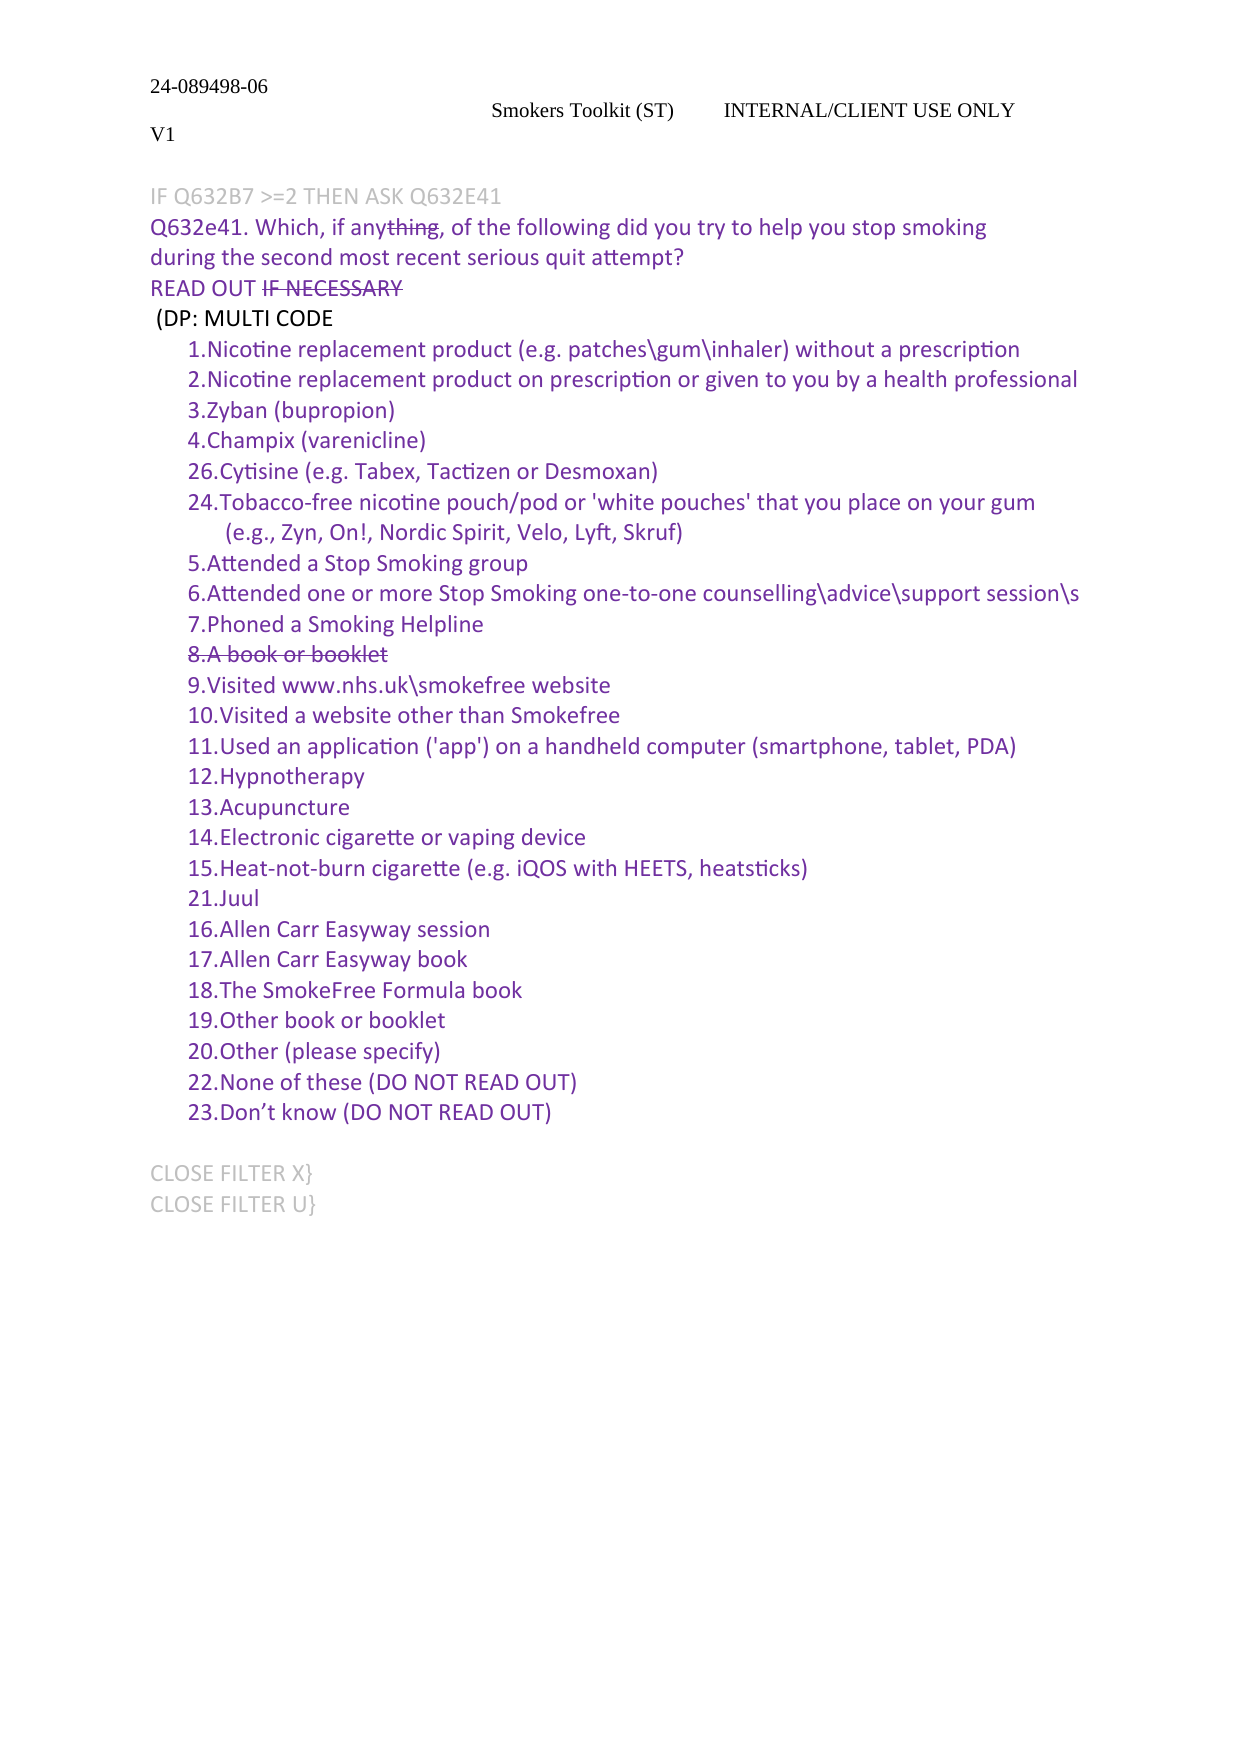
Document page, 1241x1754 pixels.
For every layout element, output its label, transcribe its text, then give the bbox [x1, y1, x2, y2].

list A book or booklet [187, 638, 1090, 669]
list Zyban (bupropion) [187, 394, 1090, 425]
text CLOSE FILTER X} [150, 1157, 1090, 1188]
list The SmokeFree Formula book [187, 974, 1090, 1004]
text IF Q632B7 >=2 THEN ASK Q632E41 [150, 181, 1090, 211]
list Cytisine (e.g. Tabex, Tactizen or Desmoxan) [187, 455, 1090, 486]
list Nicotine replacement product on prescription or given to you by a health professional [187, 364, 1090, 394]
list Tobacco-free nicotine pouch/pod or 'white pouches' that you place on your gum (e.g., Zyn, On!, Nordic Spirit, Velo, Lyft, Skruf) [187, 486, 1090, 547]
list Nicotine replacement product (e.g. patches\gum\inhaler) without a prescription [187, 333, 1090, 364]
list Attended a Stop Smoking group [187, 547, 1090, 577]
list Attended one or more Stop Smoking one-to-one counselling\advice\support session\s [187, 577, 1090, 608]
list Visited a website other than Smokefree [187, 699, 1090, 730]
list Allen Carr Easyway session [187, 913, 1090, 943]
list Champix (varenicline) [187, 425, 1090, 455]
list None of these (DO NOT READ OUT) [187, 1066, 1090, 1096]
text (DP: MULTI CODE [150, 303, 1090, 333]
list Allen Carr Easyway book [187, 943, 1090, 974]
list Don’t know (DO NOT READ OUT) [187, 1096, 1090, 1127]
list Other book or booklet [187, 1004, 1090, 1035]
list Heat-not-burn cigarette (e.g. iQOS with HEETS, heatsticks) [187, 852, 1090, 882]
list Phoned a Smoking Helpline [187, 608, 1090, 638]
list Juul [187, 882, 1090, 913]
list Electronic cigarette or vaping device [187, 821, 1090, 852]
text CLOSE FILTER U} [150, 1188, 1090, 1218]
list Hypnotherapy [187, 760, 1090, 791]
text READ OUT IF NECESSARY [150, 272, 1090, 303]
list Visited www.nhs.uk\smokefree website [187, 669, 1090, 699]
list Acupuncture [187, 791, 1090, 821]
text Q632e41. Which, if anything, of the following did you try to help you stop smoking during the second most recent serious quit attempt? [150, 211, 1090, 272]
list Other (please specify) [187, 1035, 1090, 1066]
list Used an application ('app') on a handheld computer (smartphone, tablet, PDA) [187, 730, 1090, 760]
